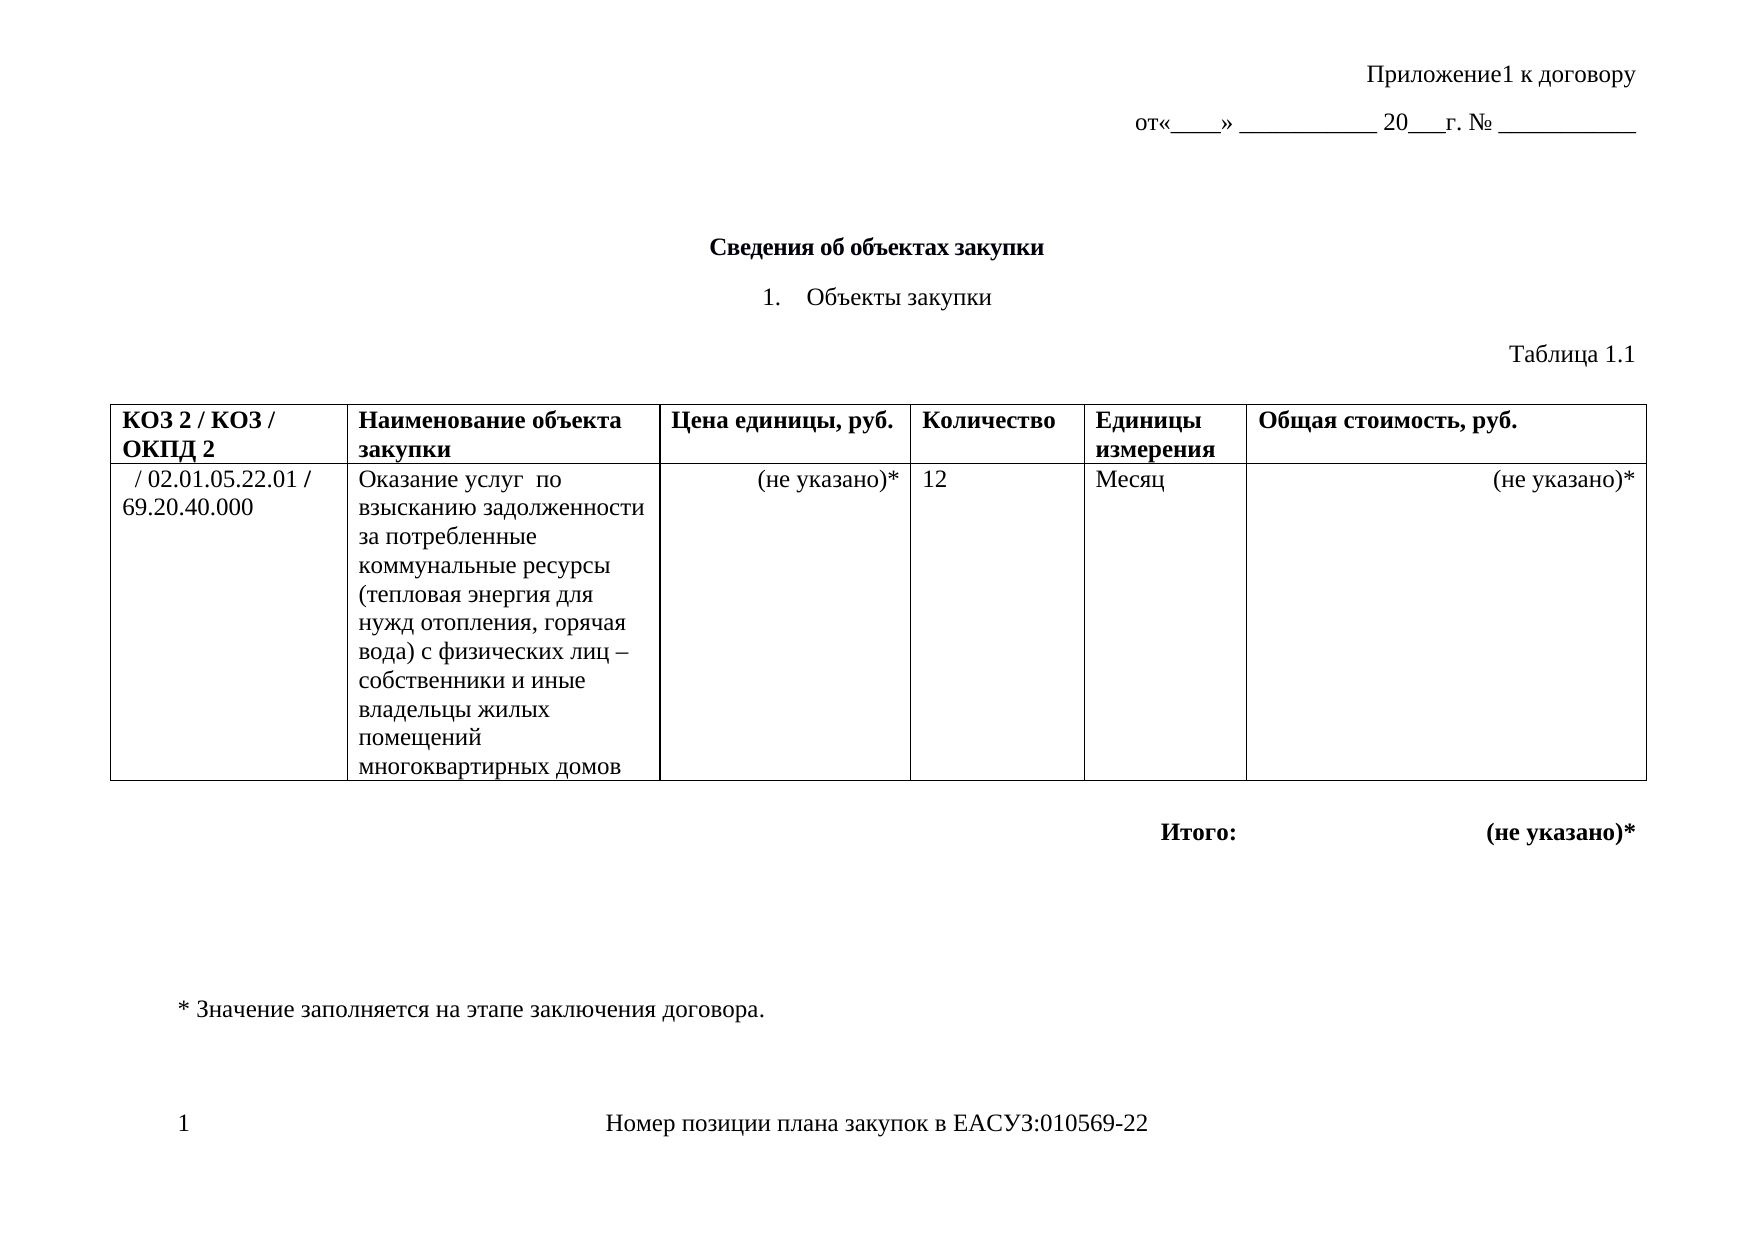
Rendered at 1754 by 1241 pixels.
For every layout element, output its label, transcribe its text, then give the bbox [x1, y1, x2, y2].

table_header Количество [911, 405, 1084, 463]
table_cell (не указано)* [1247, 464, 1646, 780]
table_cell (не указано)* [661, 464, 910, 780]
table_header Цена единицы, руб. [661, 405, 910, 463]
text Таблица 1.1 [118, 339, 1636, 368]
table_header Итого: [115, 817, 1248, 846]
text от«____» ___________ 20___г. № ___________ [118, 107, 1636, 135]
table_cell Месяц [1085, 464, 1246, 780]
table_header (не указано)* [1248, 817, 1647, 846]
table_cell 12 [911, 464, 1084, 780]
subtitle Сведения об объектах закупки [118, 232, 1636, 261]
table_cell Оказание услуг по взысканию задолженности за потребленные коммунальные ресурсы (тепловая энергия для нужд отопления, горячая вода) с физических лиц – собственники и иные владельцы жилых помещений многоквартирных домов [348, 464, 659, 780]
text * Значение заполняется на этапе заключения договора. [118, 994, 1636, 1023]
table_header КОЗ 2 / КОЗ / ОКПД 2 [111, 405, 347, 463]
table_cell / 02.01.05.22.01 / 69.20.40.000 [111, 464, 347, 780]
text Приложение1 к договору [118, 59, 1636, 88]
table_header Наименование объекта закупки [348, 405, 659, 463]
table_header Единицы измерения [1085, 405, 1246, 463]
table_header Общая стоимость, руб. [1247, 405, 1646, 463]
list Объекты закупки [118, 282, 1636, 311]
